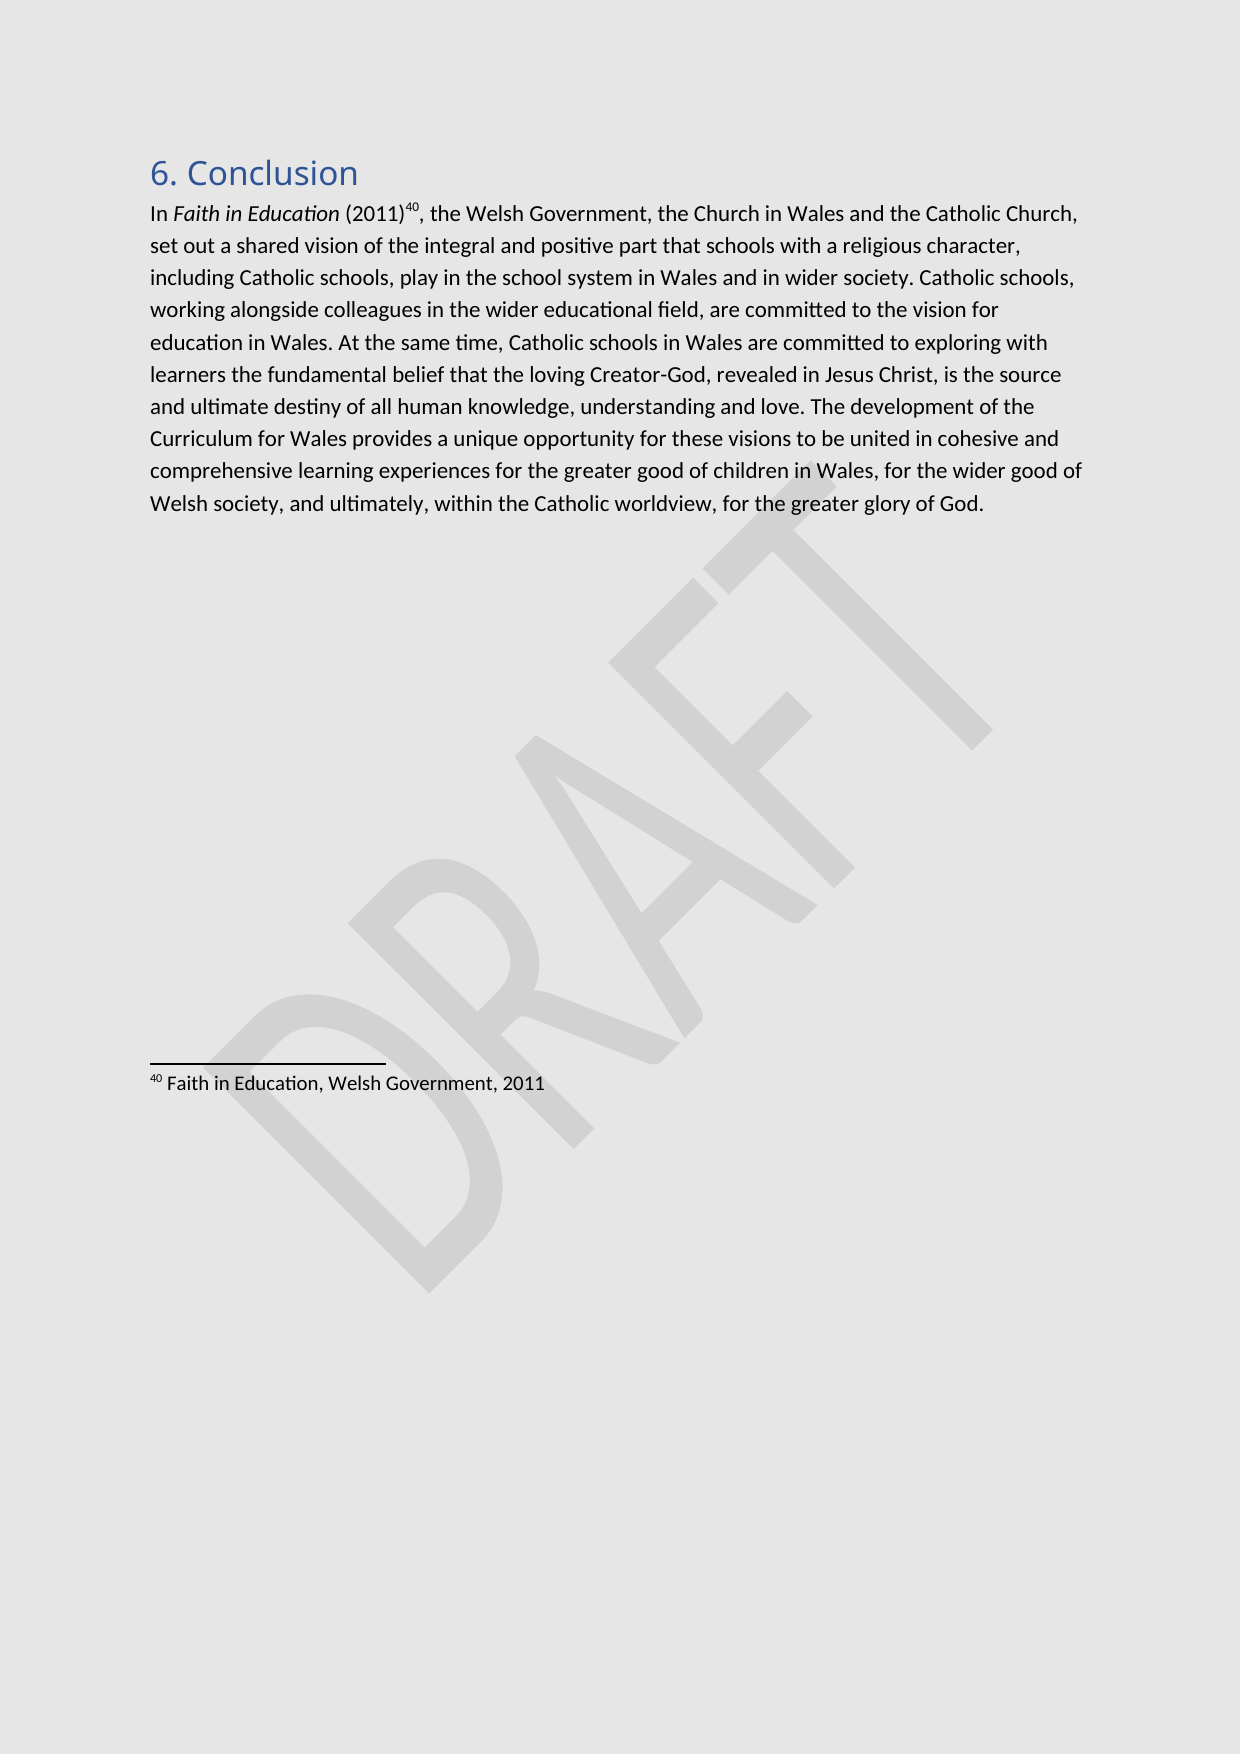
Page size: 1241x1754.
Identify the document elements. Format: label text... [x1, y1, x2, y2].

subtitle 6. Conclusion [150, 150, 1090, 195]
text In Faith in Education (2011), the Welsh Government, the Church in Wales and the Catholic Church, set out a shared vision of the integral and positive part that schools with a religious character, including Catholic schools, play in the school system in Wales and in wider society. Catholic schools, working alongside colleagues in the wider educational field, are committed to the vision for education in Wales. At the same time, Catholic schools in Wales are committed to exploring with learners the fundamental belief that the loving Creator-God, revealed in Jesus Christ, is the source and ultimate destiny of all human knowledge, understanding and love. The development of the Curriculum for Wales provides a unique opportunity for these visions to be united in cohesive and comprehensive learning experiences for the greater good of children in Wales, for the wider good of Welsh society, and ultimately, within the Catholic worldview, for the greater glory of God. [150, 199, 1090, 517]
